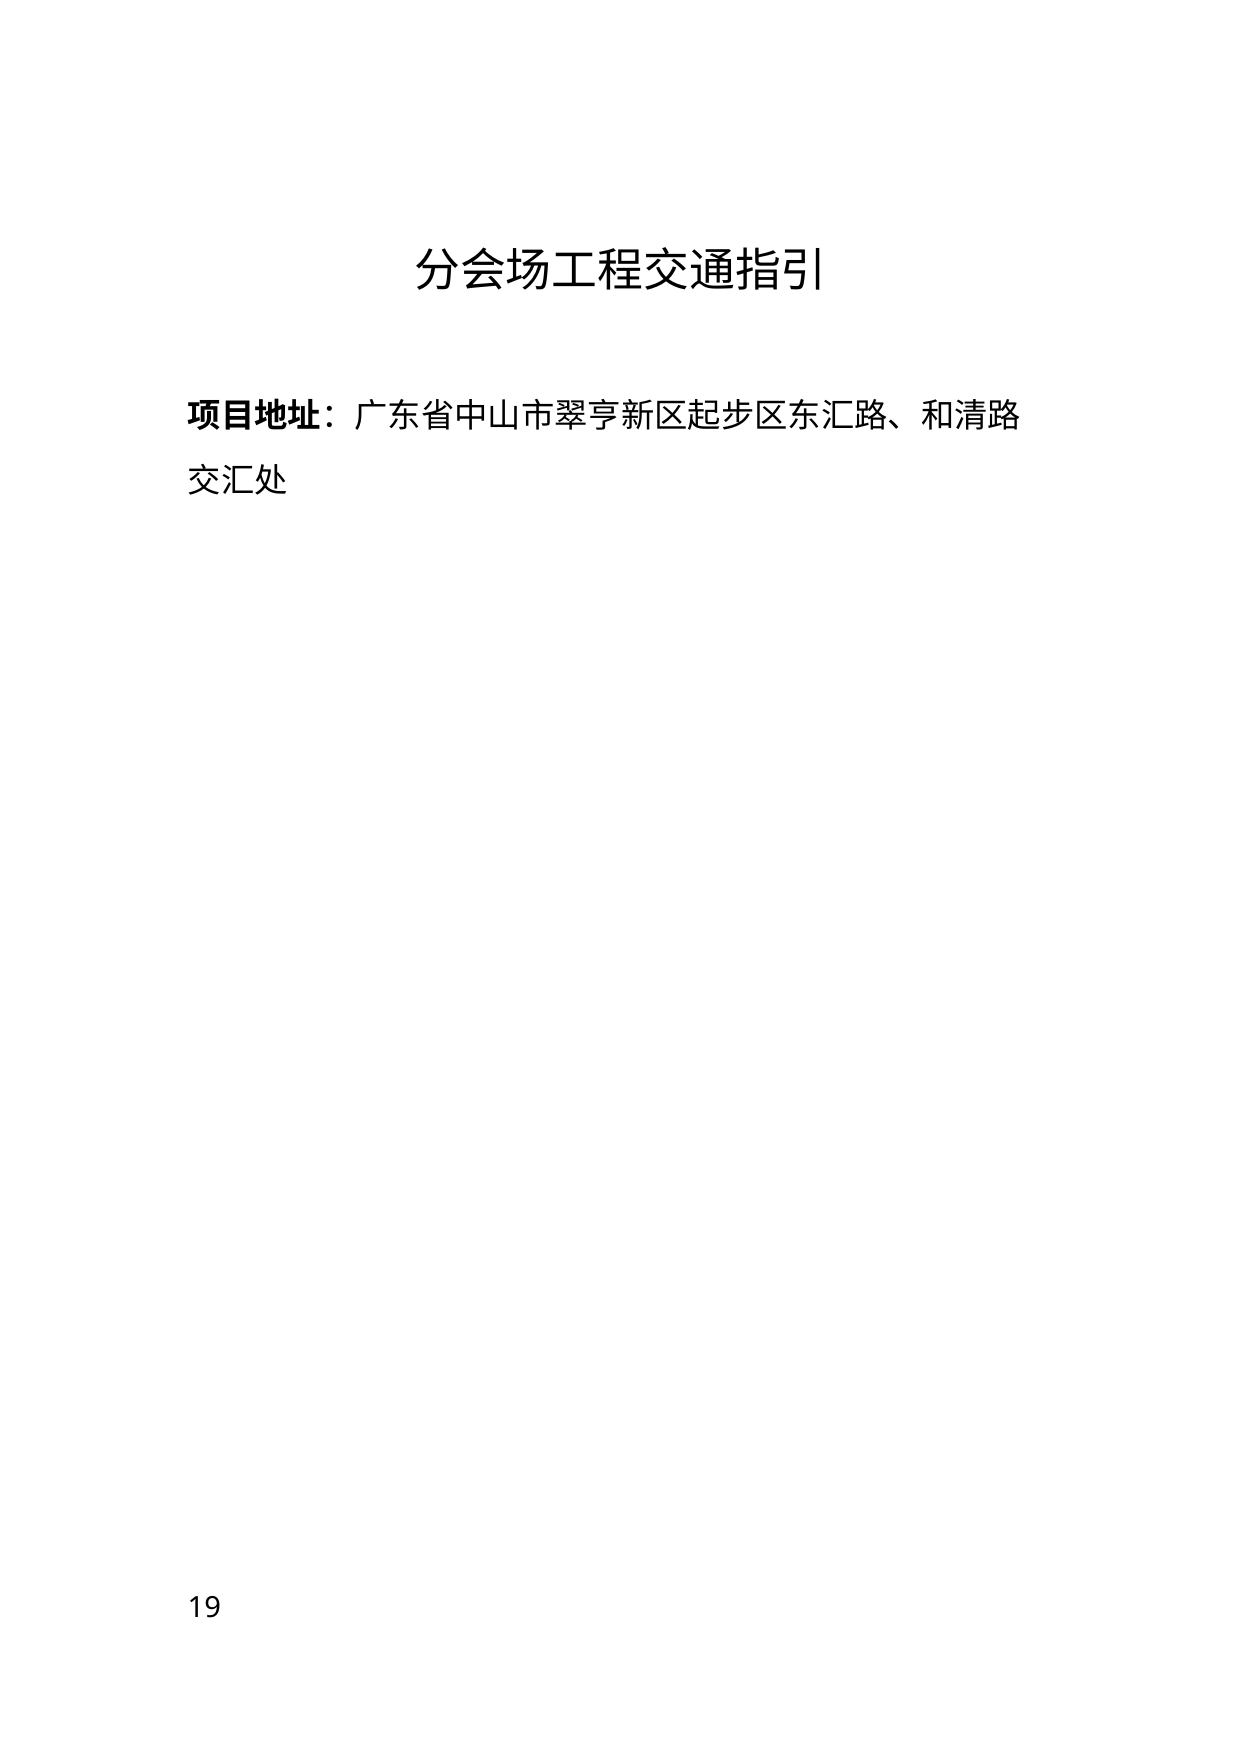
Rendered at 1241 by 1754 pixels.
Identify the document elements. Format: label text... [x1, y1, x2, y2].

text 项目地址：广东省中山市翠亨新区起步区东汇路、和清路交汇处 [187, 380, 1053, 510]
text 分会场工程交通指引 [187, 218, 1053, 315]
